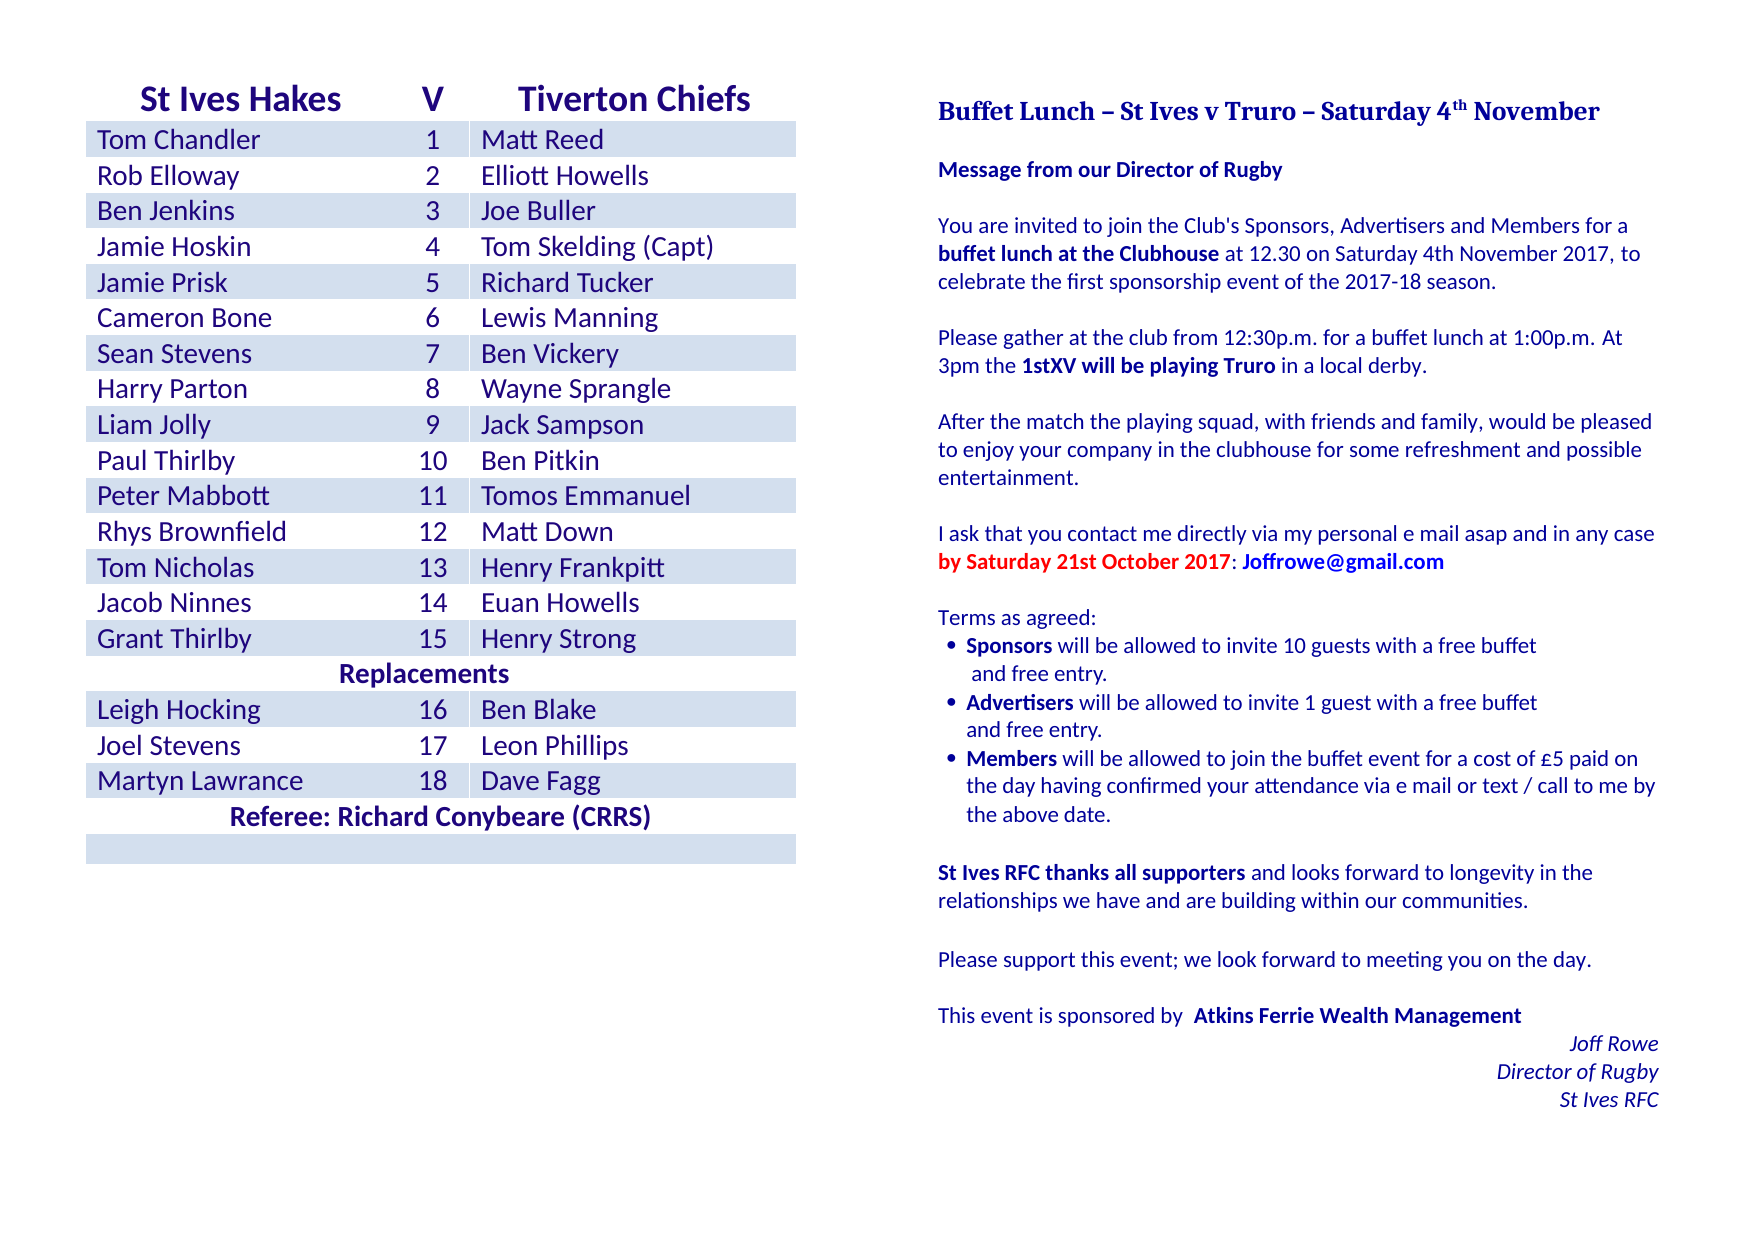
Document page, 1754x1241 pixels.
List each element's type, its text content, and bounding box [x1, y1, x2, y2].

table_cell Dave Fagg [470, 763, 796, 798]
table_cell [86, 834, 796, 864]
table_cell Rob Elloway [86, 157, 396, 192]
table_cell 7 [396, 335, 469, 371]
table_cell Joel Stevens [86, 727, 396, 762]
table_cell Leigh Hocking [86, 691, 396, 727]
table_cell 8 [396, 371, 469, 406]
table_cell 16 [396, 691, 469, 727]
table_cell Cameron Bone [86, 299, 396, 335]
table_cell 14 [396, 584, 469, 620]
table_cell Tom Chandler [86, 121, 396, 157]
table_cell 6 [396, 299, 469, 335]
table_cell Henry Frankpitt [470, 549, 796, 584]
table_cell Referee: Richard Conybeare (CRRS) [86, 798, 796, 834]
table_cell Replacements [86, 656, 796, 691]
table_cell Tom Skelding (Capt) [470, 228, 796, 264]
table_cell Henry Strong [470, 620, 796, 656]
table_cell Leon Phillips [470, 727, 796, 762]
table_cell 15 [396, 620, 469, 656]
table_cell 2 [396, 157, 469, 192]
table_header V [396, 30, 469, 121]
table_cell 9 [396, 406, 469, 442]
table_cell 4 [396, 228, 469, 264]
table_cell Jamie Prisk [86, 264, 396, 299]
table_cell 18 [396, 763, 469, 798]
table_cell Peter Mabbott [86, 478, 396, 513]
table_cell Matt Reed [470, 121, 796, 157]
table_cell 1 [396, 121, 469, 157]
table_cell 12 [396, 513, 469, 549]
table_cell Rhys Brownfield [86, 513, 396, 549]
table_cell Matt Down [470, 513, 796, 549]
table_cell Ben Jenkins [86, 193, 396, 228]
table_cell Paul Thirlby [86, 442, 396, 477]
table_cell Jacob Ninnes [86, 584, 396, 620]
table_cell Grant Thirlby [86, 620, 396, 656]
table_cell Tom Nicholas [86, 549, 396, 584]
table_cell Sean Stevens [86, 335, 396, 371]
table_cell Ben Pitkin [470, 442, 796, 477]
table_cell Richard Tucker [470, 264, 796, 299]
table_cell Liam Jolly [86, 406, 396, 442]
table_cell Elliott Howells [470, 157, 796, 192]
table_cell Euan Howells [470, 584, 796, 620]
table_cell Martyn Lawrance [86, 763, 396, 798]
table_cell Tomos Emmanuel [470, 478, 796, 513]
table_cell Jack Sampson [470, 406, 796, 442]
table_cell 3 [396, 193, 469, 228]
table_cell Harry Parton [86, 371, 396, 406]
table_cell 11 [396, 478, 469, 513]
table_cell 10 [396, 442, 469, 477]
table_cell Jamie Hoskin [86, 228, 396, 264]
table_cell 17 [396, 727, 469, 762]
table_header St Ives Hakes [86, 30, 396, 121]
table_cell Wayne Sprangle [470, 371, 796, 406]
table_header Tiverton Chiefs [470, 30, 796, 121]
table_cell Lewis Manning [470, 299, 796, 335]
table_cell Ben Blake [470, 691, 796, 727]
table_cell 13 [396, 549, 469, 584]
table_cell Ben Vickery [470, 335, 796, 371]
table_cell 5 [396, 264, 469, 299]
table_cell Joe Buller [470, 193, 796, 228]
